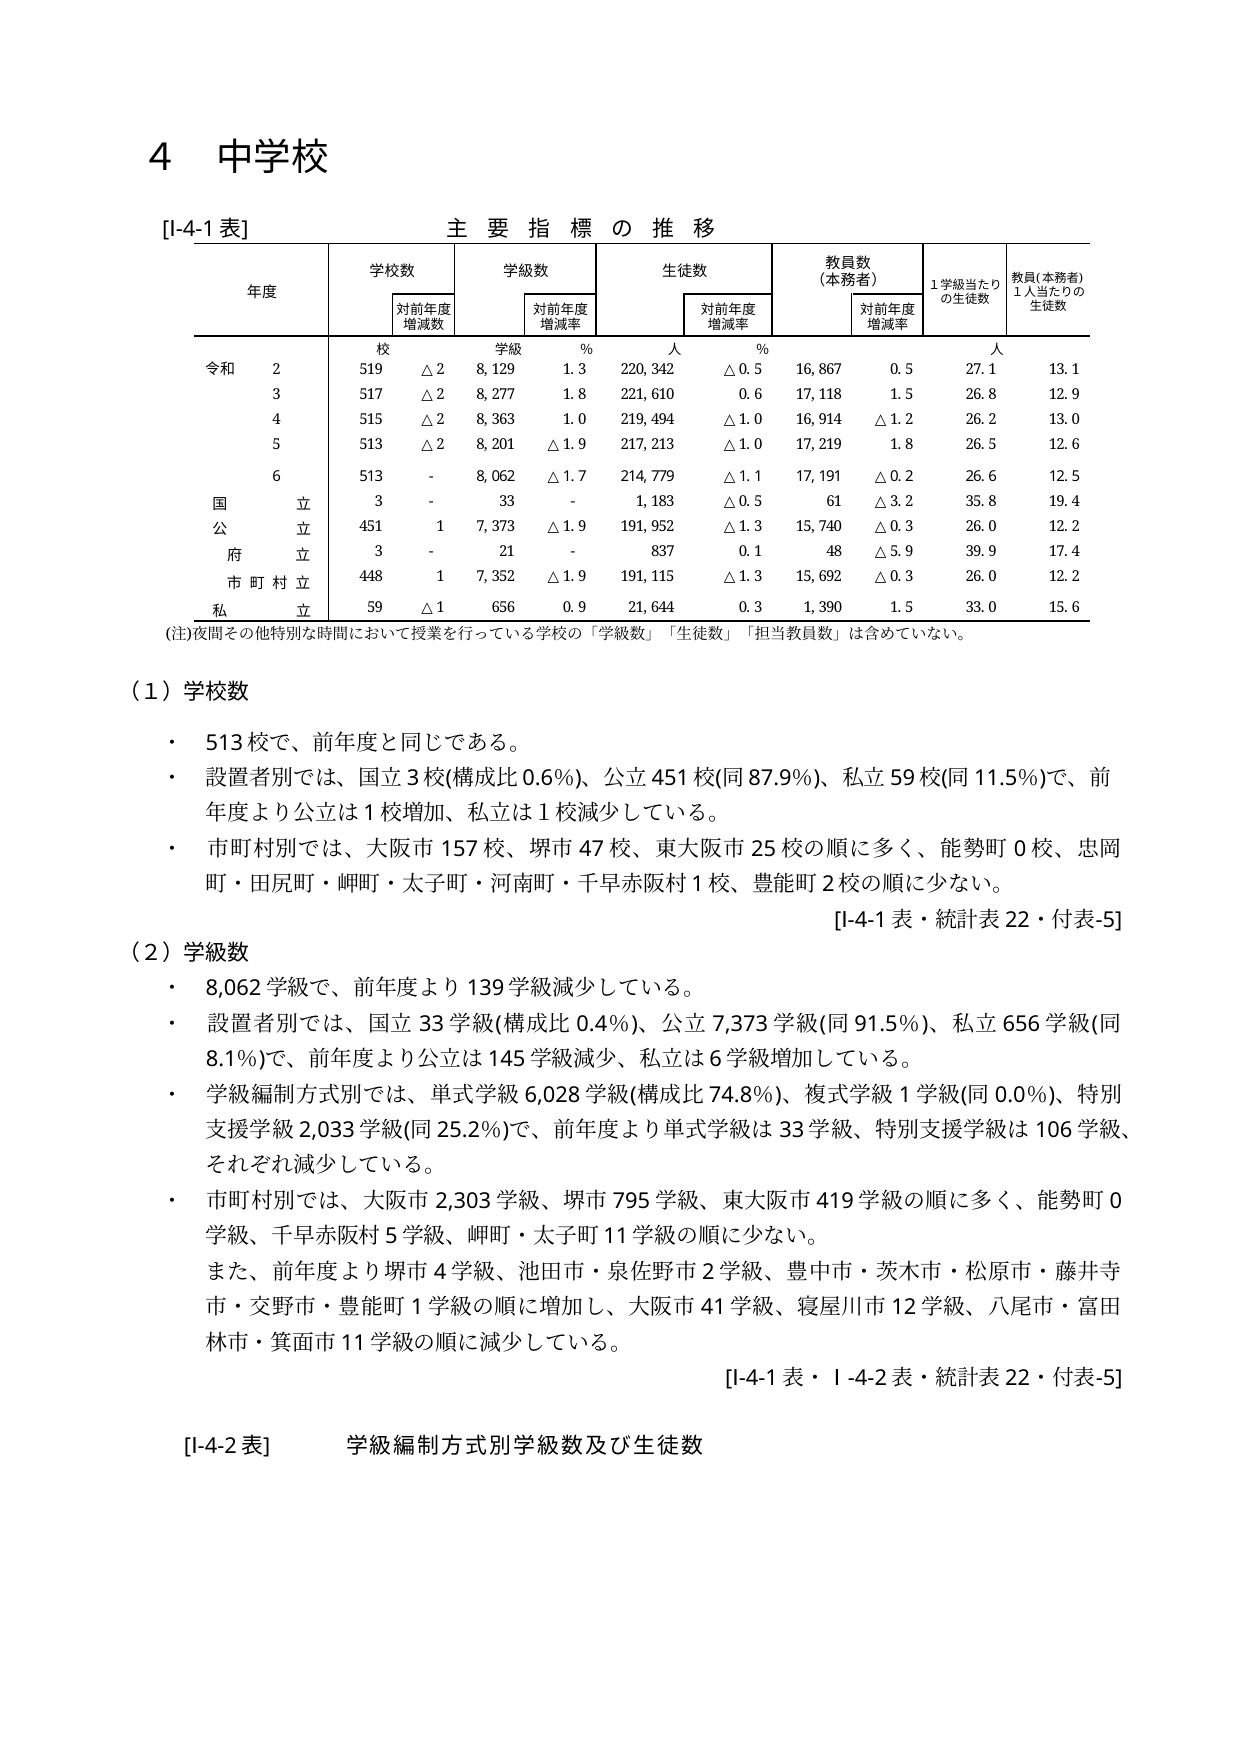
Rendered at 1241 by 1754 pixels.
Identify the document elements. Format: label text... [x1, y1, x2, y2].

text ・ 513校で、前年度と同じである。 [118, 722, 1122, 757]
text ・ 市町村別では、大阪市2,303学級、堺市795学級、東大阪市419学級の順に多く、能勢町0学級、千早赤阪村5学級、岬町・太子町11学級の順に少ない。 [162, 1180, 1122, 1251]
text ４ 中学校 [119, 127, 1120, 181]
text また、前年度より堺市4学級、池田市・泉佐野市2学級、豊中市・茨木市・松原市・藤井寺市・交野市・豊能町1学級の順に増加し、大阪市41学級、寝屋川市12学級、八尾市・富田林市・箕面市11学級の順に減少している。 [205, 1251, 1122, 1357]
text [Ⅰ-4-1表] 主要指標の推移 [162, 211, 1122, 243]
text ・ 学級編制方式別では、単式学級6,028学級(構成比74.8％)、複式学級1学級(同0.0％)、特別支援学級2,033学級(同25.2％)で、前年度より単式学級は33学級、特別支援学級は106学級、それぞれ減少している。 [162, 1074, 1122, 1180]
text (注)夜間その他特別な時間において授業を行っている学校の「学級数」「生徒数」「担当教員数」は含めていない。 [162, 622, 1122, 644]
text （１）学校数 [118, 674, 1122, 706]
text （２）学級数 [118, 934, 1122, 967]
text [Ⅰ-4-1表・Ⅰ-4-2表・統計表22・付表-5] [183, 1357, 1122, 1392]
text ・ 8,062学級で、前年度より139学級減少している。 [118, 967, 1122, 1003]
text [Ⅰ-4-1表・統計表22・付表-5] [118, 899, 1122, 934]
text ・ 設置者別では、国立33学級(構成比0.4％)、公立7,373学級(同91.5％)、私立656学級(同8.1％)で、前年度より公立は145学級減少、私立は6学級増加している。 [162, 1003, 1122, 1074]
text ・ 設置者別では、国立3校(構成比0.6％)、公立451校(同87.9％)、私立59校(同11.5％)で、前年度より公立は1校増加、私立は１校減少している。 [162, 757, 1122, 828]
text ・ 市町村別では、大阪市157校、堺市47校、東大阪市25校の順に多く、能勢町0校、忠岡町・田尻町・岬町・太子町・河南町・千早赤阪村1校、豊能町2校の順に少ない。 [162, 828, 1122, 899]
text [Ⅰ-4-2表] 学級編制方式別学級数及び生徒数 [118, 1428, 1122, 1459]
